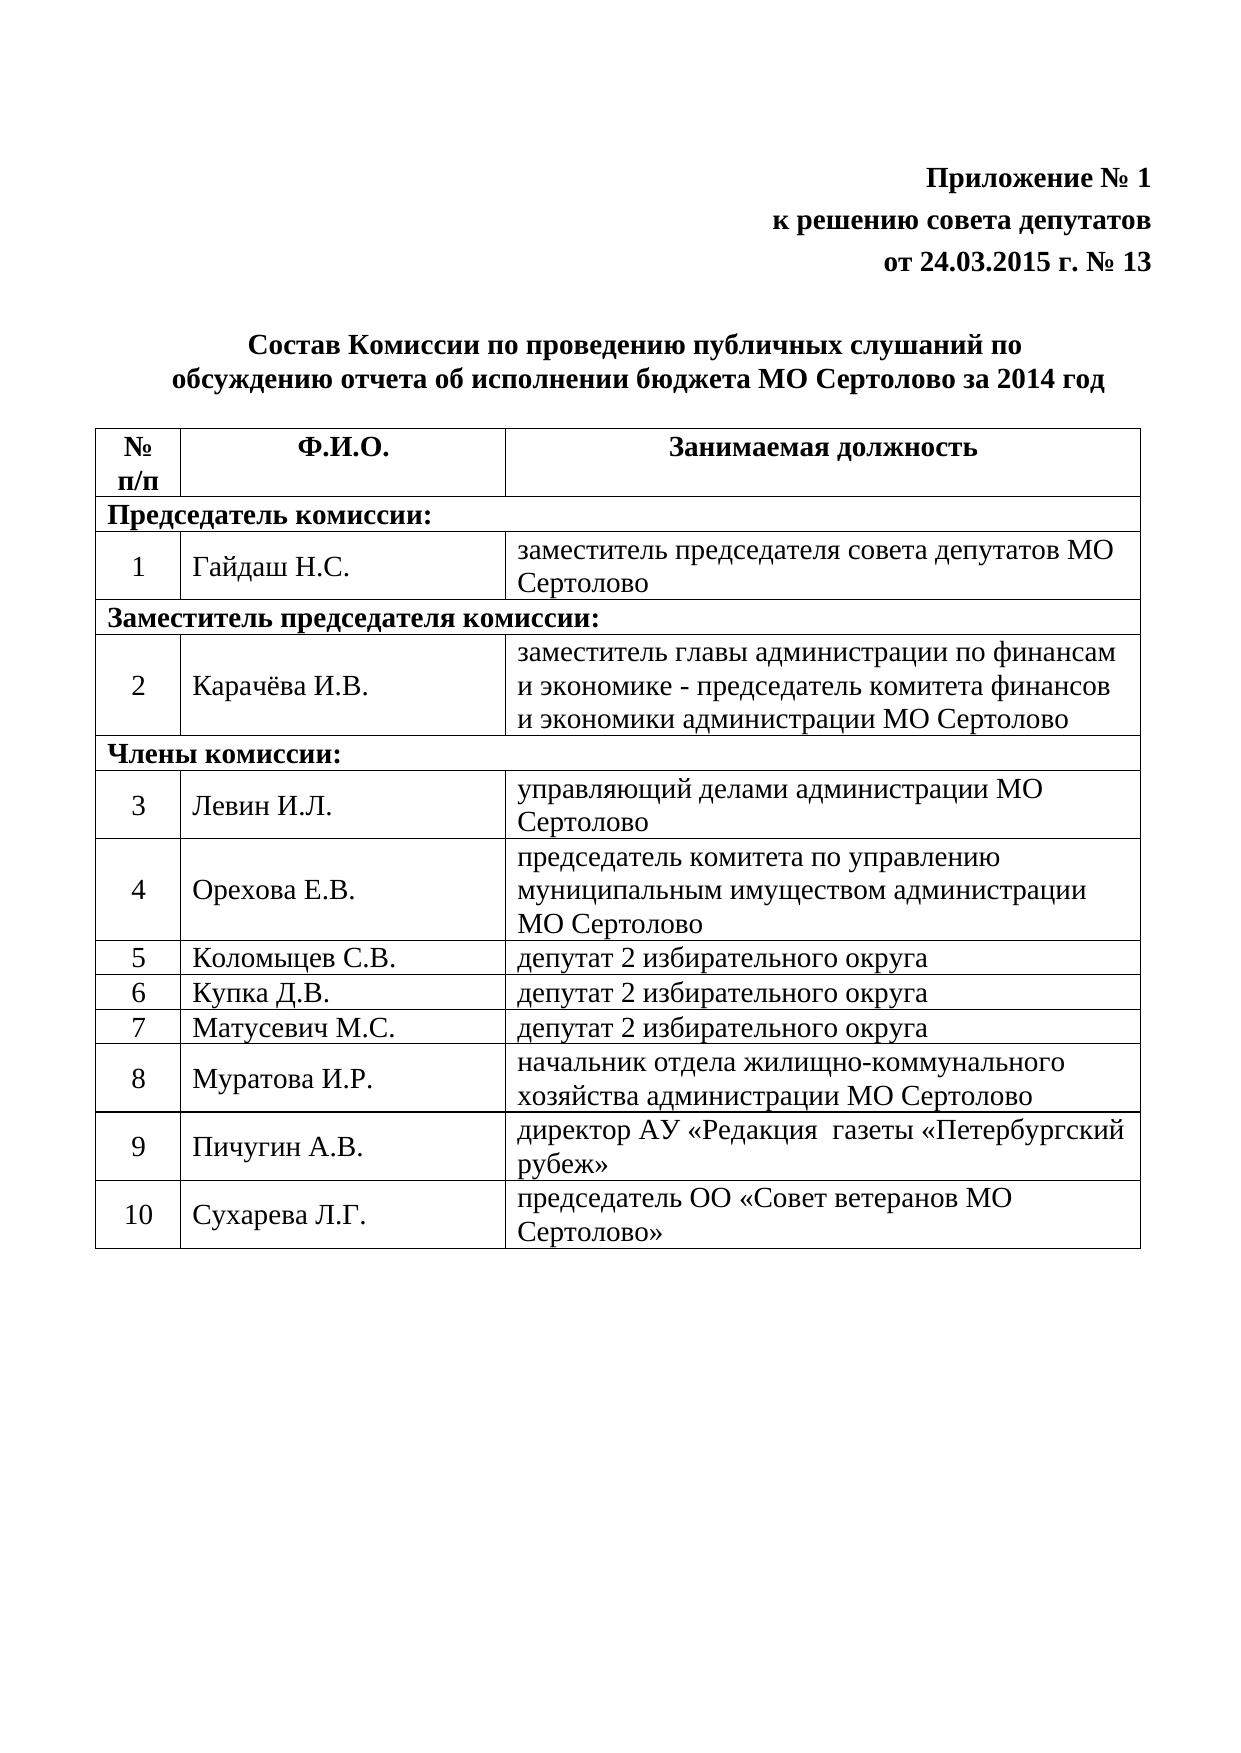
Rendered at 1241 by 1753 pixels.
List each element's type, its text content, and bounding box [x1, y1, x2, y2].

text от 24.03.2015 г. № 13 [216, 244, 1152, 277]
table_cell Коломыцев С.В. [181, 941, 505, 974]
table_cell Председатель комиссии: [96, 497, 1140, 531]
table_cell 9 [96, 1113, 180, 1179]
table_cell Карачёва И.В. [181, 635, 505, 735]
table_cell заместитель председателя совета депутатов МО Сертолово [506, 532, 1140, 599]
table_cell начальник отдела жилищно-коммунального хозяйства администрации МО Сертолово [506, 1044, 1140, 1111]
table_cell заместитель главы администрации по финансам и экономике - председатель комитета финансов и экономики администрации МО Сертолово [506, 635, 1140, 735]
table_cell Члены комиссии: [96, 736, 1140, 770]
table_cell председатель комитета по управлению муниципальным имуществом администрации МО Сертолово [506, 839, 1140, 939]
table_header Занимаемая должность [506, 429, 1140, 496]
table_cell депутат 2 избирательного округа [506, 1010, 1140, 1043]
table_cell управляющий делами администрации МО Сертолово [506, 771, 1140, 838]
table_cell 2 [96, 635, 180, 735]
text обсуждению отчета об исполнении бюджета МО Сертолово за 2014 год [118, 361, 1152, 394]
table_cell 1 [96, 532, 180, 599]
table_header № п/п [96, 429, 180, 496]
text Состав Комиссии по проведению публичных слушаний по [118, 327, 1152, 361]
table_cell 10 [96, 1181, 180, 1248]
table_cell Муратова И.Р. [181, 1044, 505, 1111]
table_cell 8 [96, 1044, 180, 1111]
table_cell директор АУ «Редакция газеты «Петербургский рубеж» [506, 1113, 1140, 1179]
table_cell Сухарева Л.Г. [181, 1181, 505, 1248]
table_cell Гайдаш Н.С. [181, 532, 505, 599]
table_cell 6 [96, 975, 180, 1009]
table_header Ф.И.О. [181, 429, 505, 496]
table_cell Купка Д.В. [181, 975, 505, 1009]
table_cell Орехова Е.В. [181, 839, 505, 939]
table_cell депутат 2 избирательного округа [506, 975, 1140, 1009]
table_cell 7 [96, 1010, 180, 1043]
table_cell 5 [96, 941, 180, 974]
table_cell Левин И.Л. [181, 771, 505, 838]
table_cell Матусевич М.С. [181, 1010, 505, 1043]
table_cell председатель ОО «Совет ветеранов МО Сертолово» [506, 1181, 1140, 1248]
table_cell 4 [96, 839, 180, 939]
text к решению совета депутатов [216, 202, 1152, 235]
table_cell 3 [96, 771, 180, 838]
table_cell Заместитель председателя комиссии: [96, 600, 1140, 633]
text Приложение № 1 [216, 160, 1152, 193]
table_cell Пичугин А.В. [181, 1113, 505, 1179]
table_cell депутат 2 избирательного округа [506, 941, 1140, 974]
